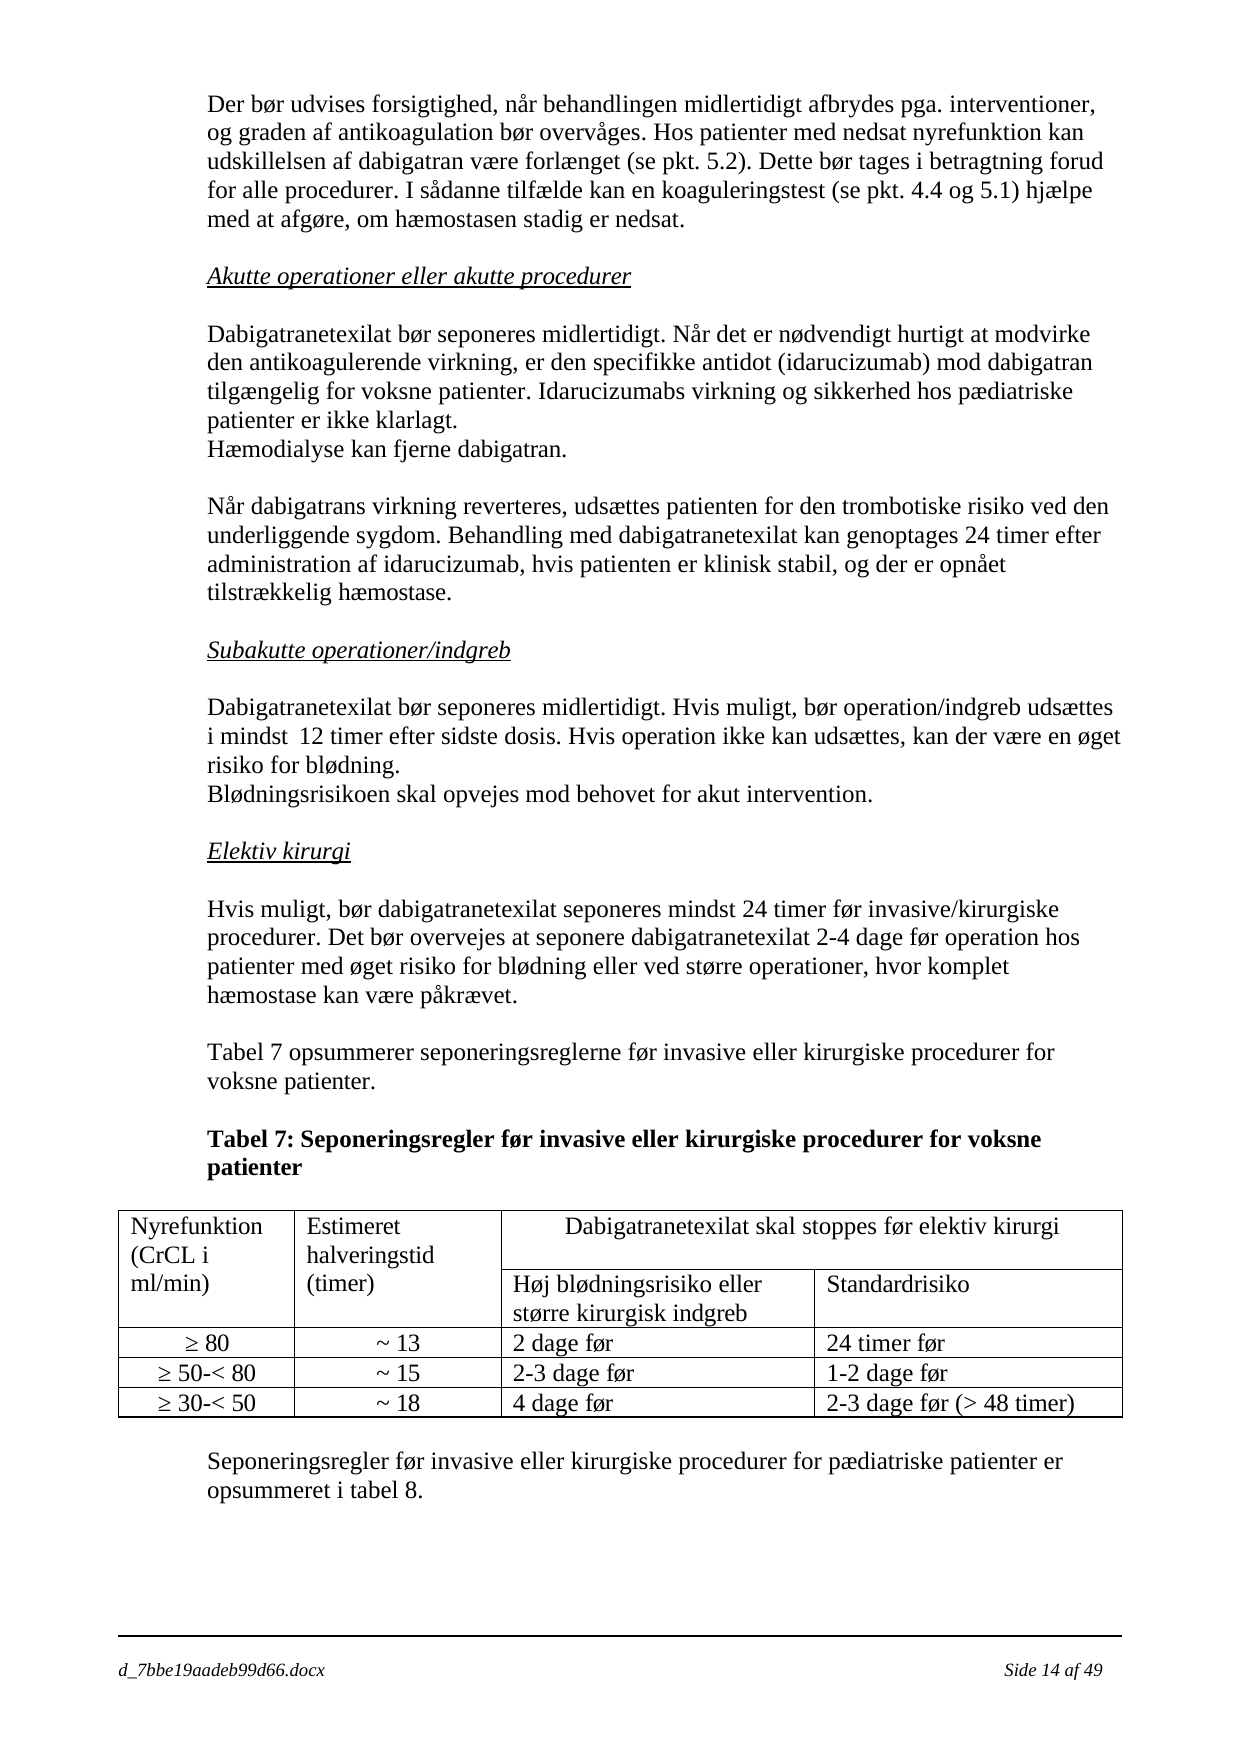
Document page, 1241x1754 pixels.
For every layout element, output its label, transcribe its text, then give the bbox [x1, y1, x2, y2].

text Elektiv kirurgi [207, 836, 1122, 865]
text Hæmodialyse kan fjerne dabigatran. [207, 434, 1122, 462]
table_cell ~ 13 [295, 1328, 501, 1357]
table_header Dabigatranetexilat skal stoppes før elektiv kirurgi [502, 1211, 1122, 1268]
text Subakutte operationer/indgreb [207, 635, 1122, 664]
text Hvis muligt, bør dabigatranetexilat seponeres mindst 24 timer før invasive/kirurgiske procedurer. Det bør overvejes at seponere dabigatranetexilat 2-4 dage før operation hos patienter med øget risiko for blødning eller ved større operationer, hvor komplet hæmostase kan være påkrævet. [207, 894, 1122, 1009]
text Når dabigatrans virkning reverteres, udsættes patienten for den trombotiske risiko ved den underliggende sygdom. Behandling med dabigatranetexilat kan genoptages 24 timer efter administration af idarucizumab, hvis patienten er klinisk stabil, og der er opnået tilstrækkelig hæmostase. [207, 491, 1122, 606]
table_cell Høj blødningsrisiko eller større kirurgisk indgreb [502, 1270, 814, 1327]
table_cell Standardrisiko [815, 1270, 1122, 1327]
text Tabel 7 opsummerer seponeringsreglerne før invasive eller kirurgiske procedurer for voksne patienter. [207, 1037, 1122, 1095]
text Dabigatranetexilat bør seponeres midlertidigt. Når det er nødvendigt hurtigt at modvirke den antikoagulerende virkning, er den specifikke antidot (idarucizumab) mod dabigatran tilgængelig for voksne patienter. Idarucizumabs virkning og sikkerhed hos pædiatriske patienter er ikke klarlagt. [207, 319, 1122, 434]
text Akutte operationer eller akutte procedurer [207, 261, 1122, 290]
table_cell 2-3 dage før [502, 1358, 814, 1387]
text Blødningsrisikoen skal opvejes mod behovet for akut intervention. [207, 779, 1122, 807]
table_cell 1-2 dage før [815, 1358, 1122, 1387]
text Dabigatranetexilat bør seponeres midlertidigt. Hvis muligt, bør operation/indgreb udsættes i mindst 12 timer efter sidste dosis. Hvis operation ikke kan udsættes, kan der være en øget risiko for blødning. [207, 692, 1122, 779]
table_cell ≥ 30-< 50 [119, 1388, 294, 1416]
table_cell ≥ 80 [119, 1328, 294, 1357]
table_cell ~ 18 [295, 1388, 501, 1416]
table_cell 2-3 dage før (> 48 timer) [815, 1388, 1122, 1416]
text Der bør udvises forsigtighed, når behandlingen midlertidigt afbrydes pga. interventioner, og graden af antikoagulation bør overvåges. Hos patienter med nedsat nyrefunktion kan udskillelsen af dabigatran være forlænget (se pkt. 5.2). Dette bør tages i betragtning forud for alle procedurer. I sådanne tilfælde kan en koaguleringstest (se pkt. 4.4 og 5.1) hjælpe med at afgøre, om hæmostasen stadig er nedsat. [207, 89, 1122, 232]
table_header Nyrefunktion (CrCL i ml/min) [119, 1211, 294, 1327]
table_cell ~ 15 [295, 1358, 501, 1387]
table_cell 24 timer før [815, 1328, 1122, 1357]
table_cell 4 dage før [502, 1388, 814, 1416]
table_header Estimeret halveringstid (timer) [295, 1211, 501, 1327]
table_cell 2 dage før [502, 1328, 814, 1357]
table_cell ≥ 50-< 80 [119, 1358, 294, 1387]
text Tabel 7: Seponeringsregler før invasive eller kirurgiske procedurer for voksne patienter [207, 1124, 1122, 1181]
text Seponeringsregler før invasive eller kirurgiske procedurer for pædiatriske patienter er opsummeret i tabel 8. [207, 1446, 1122, 1504]
